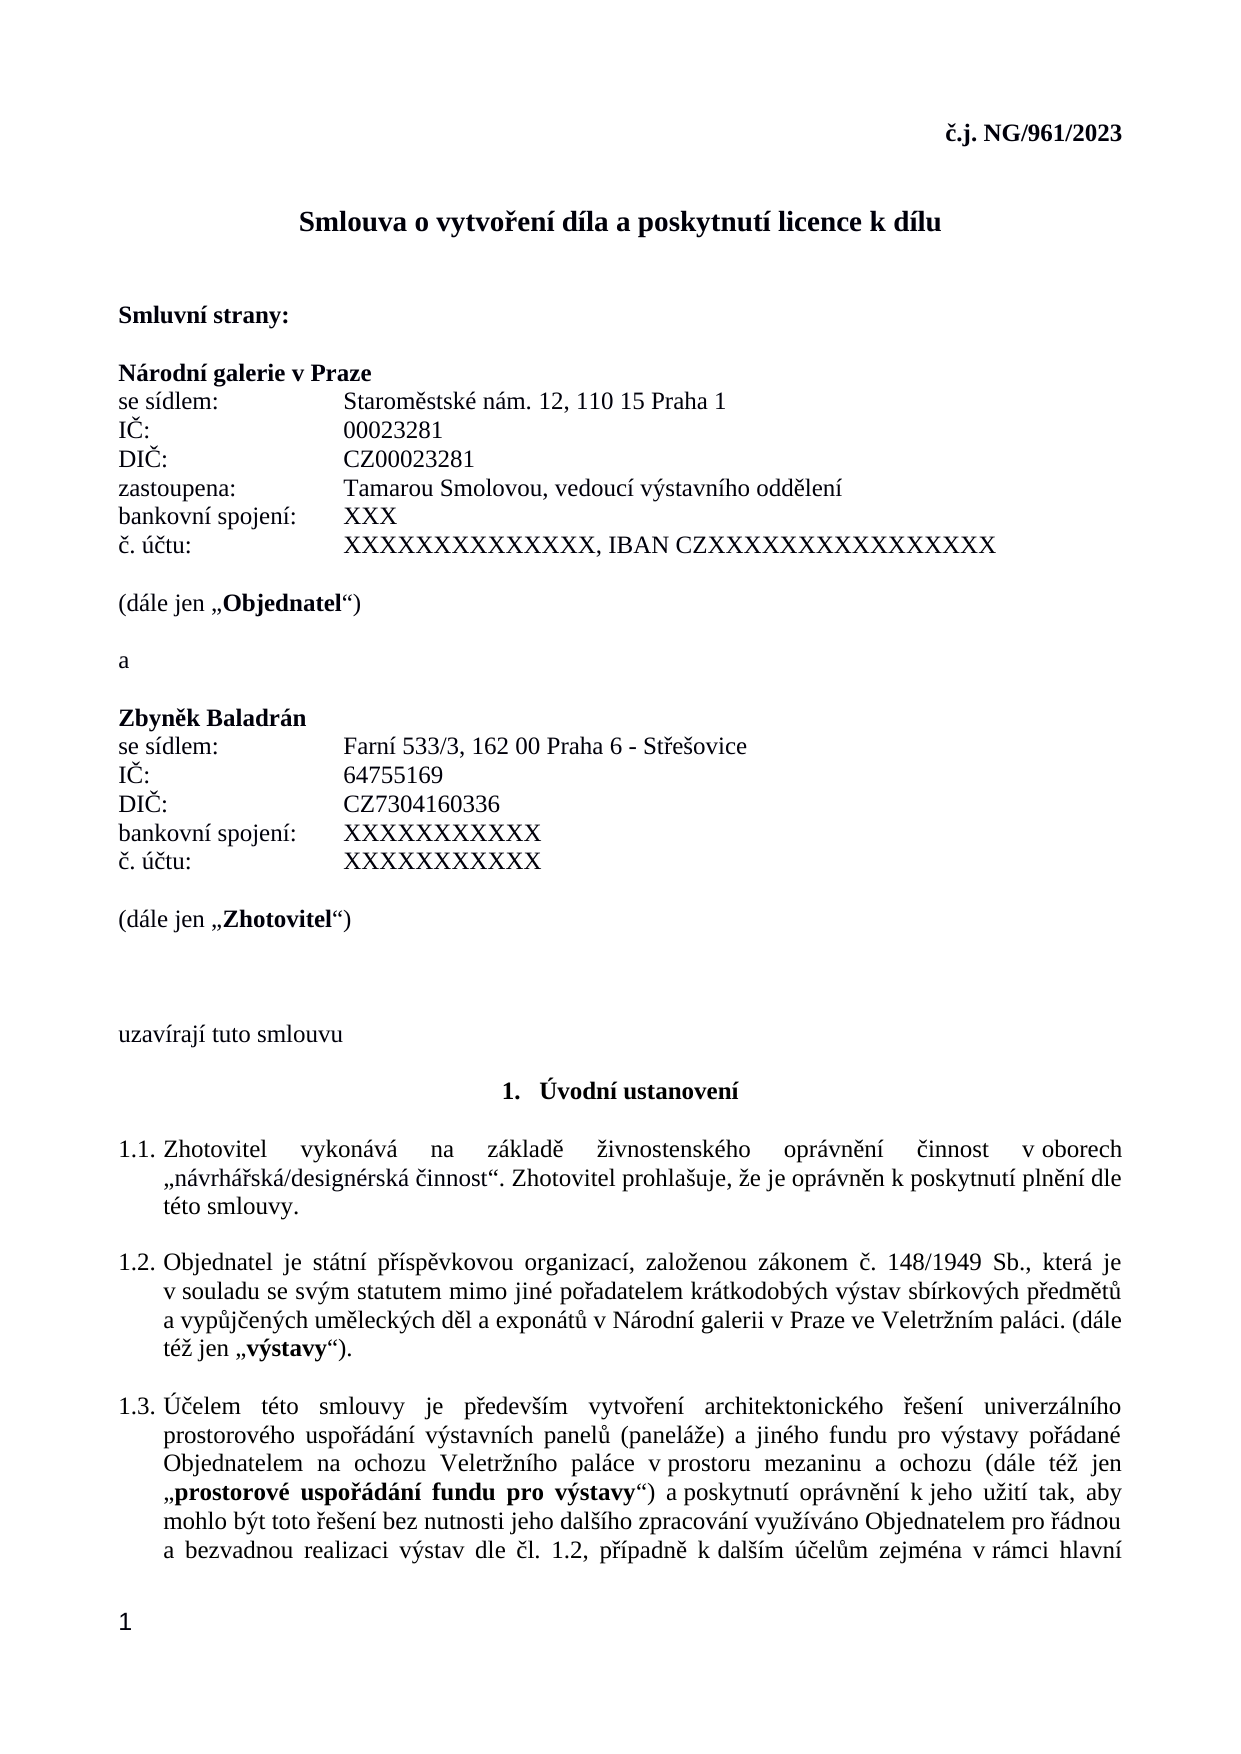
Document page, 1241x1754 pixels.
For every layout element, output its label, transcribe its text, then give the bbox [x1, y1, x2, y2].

text uzavírají tuto smlouvu [118, 1019, 1122, 1048]
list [118, 1391, 1122, 1563]
text Smluvní strany: [118, 300, 1122, 329]
list Objednatel je státní příspěvkovou organizací, založenou zákonem č. 148/1949 Sb., která je v souladu se svým statutem mimo jiné pořadatelem krátkodobých výstav sbírkových předmětů a vypůjčených uměleckých děl a exponátů v Národní galerii v Praze ve Veletržním paláci. (dále též jen „výstavy“). [118, 1247, 1122, 1362]
text se sídlem: Staroměstské nám. 12, 110 15 Praha 1 [118, 386, 1122, 415]
text č.j. NG/961/2023 [118, 118, 1122, 147]
text IČ: 00023281 [118, 415, 1122, 444]
text bankovní spojení: XXX [118, 501, 1122, 530]
text zastoupena: Tamarou Smolovou, vedoucí výstavního oddělení [118, 473, 1122, 501]
list Úvodní ustanovení [118, 1076, 1122, 1105]
text a [118, 645, 1122, 674]
text č. účtu: XXXXXXXXXXX [118, 846, 1122, 875]
text (dále jen „Objednatel“) [118, 588, 1122, 616]
text (dále jen „Zhotovitel“) [118, 904, 1122, 933]
text se sídlem: Farní 533/3, 162 00 Praha 6 - Střešovice [118, 731, 1122, 760]
text DIČ: CZ7304160336 [118, 789, 1122, 818]
text Národní galerie v Praze [118, 358, 1122, 386]
text Smlouva o vytvoření díla a poskytnutí licence k dílu [118, 204, 1122, 238]
text bankovní spojení: XXXXXXXXXXX [118, 818, 1122, 846]
text DIČ: CZ00023281 [118, 444, 1122, 473]
text Zbyněk Baladrán [118, 703, 1122, 731]
text č. účtu: XXXXXXXXXXXXXX, IBAN CZXXXXXXXXXXXXXXXX [118, 530, 1122, 559]
text IČ: 64755169 [118, 760, 1122, 789]
list Zhotovitel vykonává na základě živnostenského oprávnění činnost v oborech „návrhářská/designérská činnost“. Zhotovitel prohlašuje, že je oprávněn k poskytnutí plnění dle této smlouvy. [118, 1134, 1122, 1220]
